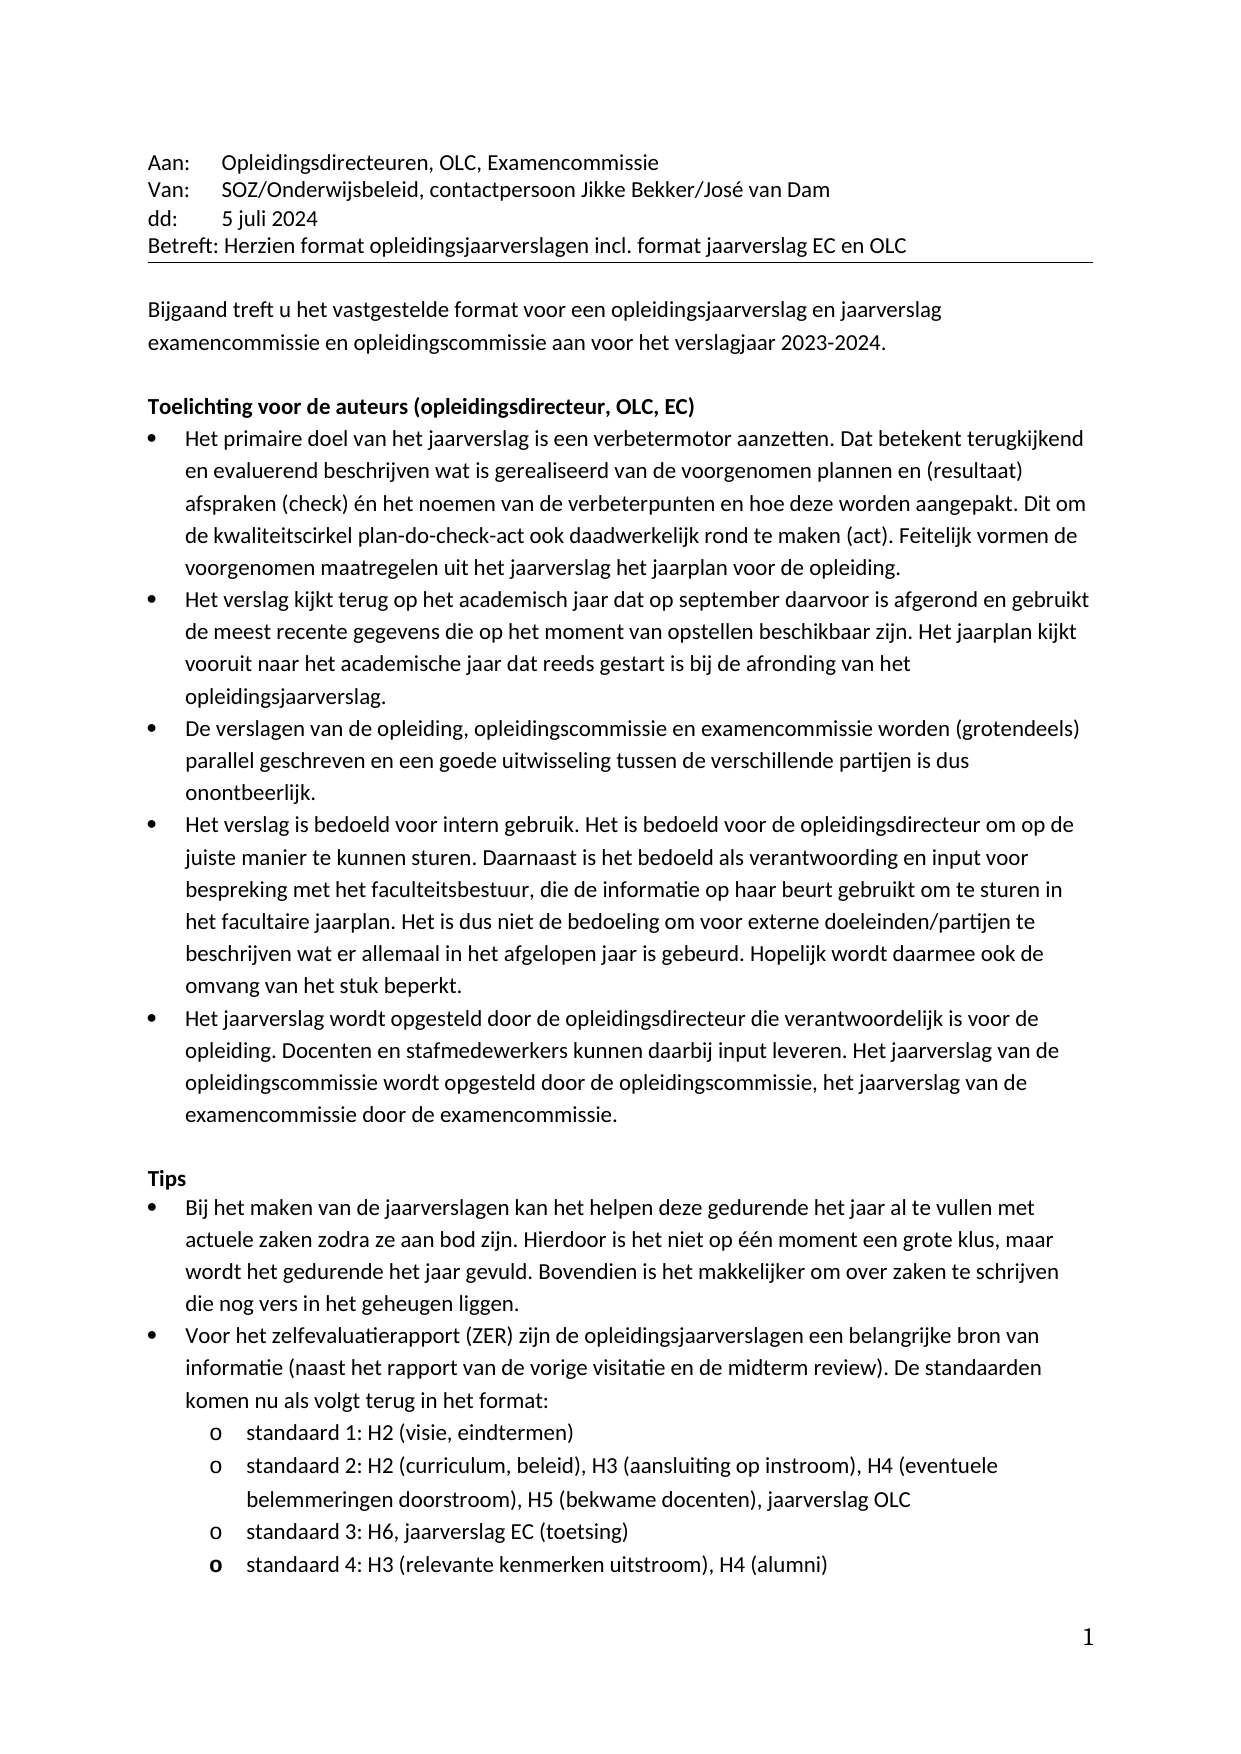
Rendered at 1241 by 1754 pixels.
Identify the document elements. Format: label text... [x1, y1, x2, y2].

list Het jaarverslag wordt opgesteld door de opleidingsdirecteur die verantwoordelijk is voor de opleiding. Docenten en stafmedewerkers kunnen daarbij input leveren. Het jaarverslag van de opleidingscommissie wordt opgesteld door de opleidingscommissie, het jaarverslag van de examencommissie door de examencommissie. [148, 1004, 1093, 1128]
text Tips [148, 1164, 1093, 1193]
text Van: SOZ/Onderwijsbeleid, contactpersoon Jikke Bekker/José van Dam [148, 176, 1093, 204]
text Betreft: Herzien format opleidingsjaarverslagen incl. format jaarverslag EC en OLC [148, 232, 1093, 262]
list De verslagen van de opleiding, opleidingscommissie en examencommissie worden (grotendeels) parallel geschreven en een goede uitwisseling tussen de verschillende partijen is dus onontbeerlijk. [148, 714, 1093, 806]
list standaard 1: H2 (visie, eindtermen) [209, 1418, 1093, 1447]
text Aan: Opleidingsdirecteuren, OLC, Examencommissie [148, 148, 1093, 176]
text Bijgaand treft u het vastgestelde format voor een opleidingsjaarverslag en jaarverslag examencommissie en opleidingscommissie aan voor het verslagjaar 2023-2024. [148, 296, 1093, 356]
text Toelichting voor de auteurs (opleidingsdirecteur, OLC, EC) [148, 392, 1093, 420]
text dd: 5 juli 2024 [148, 204, 1093, 232]
list Bij het maken van de jaarverslagen kan het helpen deze gedurende het jaar al te vullen met actuele zaken zodra ze aan bod zijn. Hierdoor is het niet op één moment een grote klus, maar wordt het gedurende het jaar gevuld. Bovendien is het makkelijker om over zaken te schrijven die nog vers in het geheugen liggen. [148, 1193, 1093, 1317]
list standaard 2: H2 (curriculum, beleid), H3 (aansluiting op instroom), H4 (eventuele belemmeringen doorstroom), H5 (bekwame docenten), jaarverslag OLC [209, 1451, 1093, 1513]
list Het verslag kijkt terug op het academisch jaar dat op september daarvoor is afgerond en gebruikt de meest recente gegevens die op het moment van opstellen beschikbaar zijn. Het jaarplan kijkt vooruit naar het academische jaar dat reeds gestart is bij de afronding van het opleidingsjaarverslag. [148, 585, 1093, 710]
list Het primaire doel van het jaarverslag is een verbetermotor aanzetten. Dat betekent terugkijkend en evaluerend beschrijven wat is gerealiseerd van de voorgenomen plannen en (resultaat) afspraken (check) én het noemen van de verbeterpunten en hoe deze worden aangepakt. Dit om de kwaliteitscirkel plan-do-check-act ook daadwerkelijk rond te maken (act). Feitelijk vormen de voorgenomen maatregelen uit het jaarverslag het jaarplan voor de opleiding. [148, 424, 1093, 581]
list Het verslag is bedoeld voor intern gebruik. Het is bedoeld voor de opleidingsdirecteur om op de juiste manier te kunnen sturen. Daarnaast is het bedoeld als verantwoording en input voor bespreking met het faculteitsbestuur, die de informatie op haar beurt gebruikt om te sturen in het facultaire jaarplan. Het is dus niet de bedoeling om voor externe doeleinden/partijen te beschrijven wat er allemaal in het afgelopen jaar is gebeurd. Hopelijk wordt daarmee ook de omvang van het stuk beperkt. [148, 811, 1093, 999]
list standaard 3: H6, jaarverslag EC (toetsing) [209, 1517, 1093, 1546]
list standaard 4: H3 (relevante kenmerken uitstroom), H4 (alumni) [209, 1551, 1093, 1613]
list Voor het zelfevaluatierapport (ZER) zijn de opleidingsjaarverslagen een belangrijke bron van informatie (naast het rapport van de vorige visitatie en de midterm review). De standaarden komen nu als volgt terug in het format: [148, 1321, 1093, 1414]
